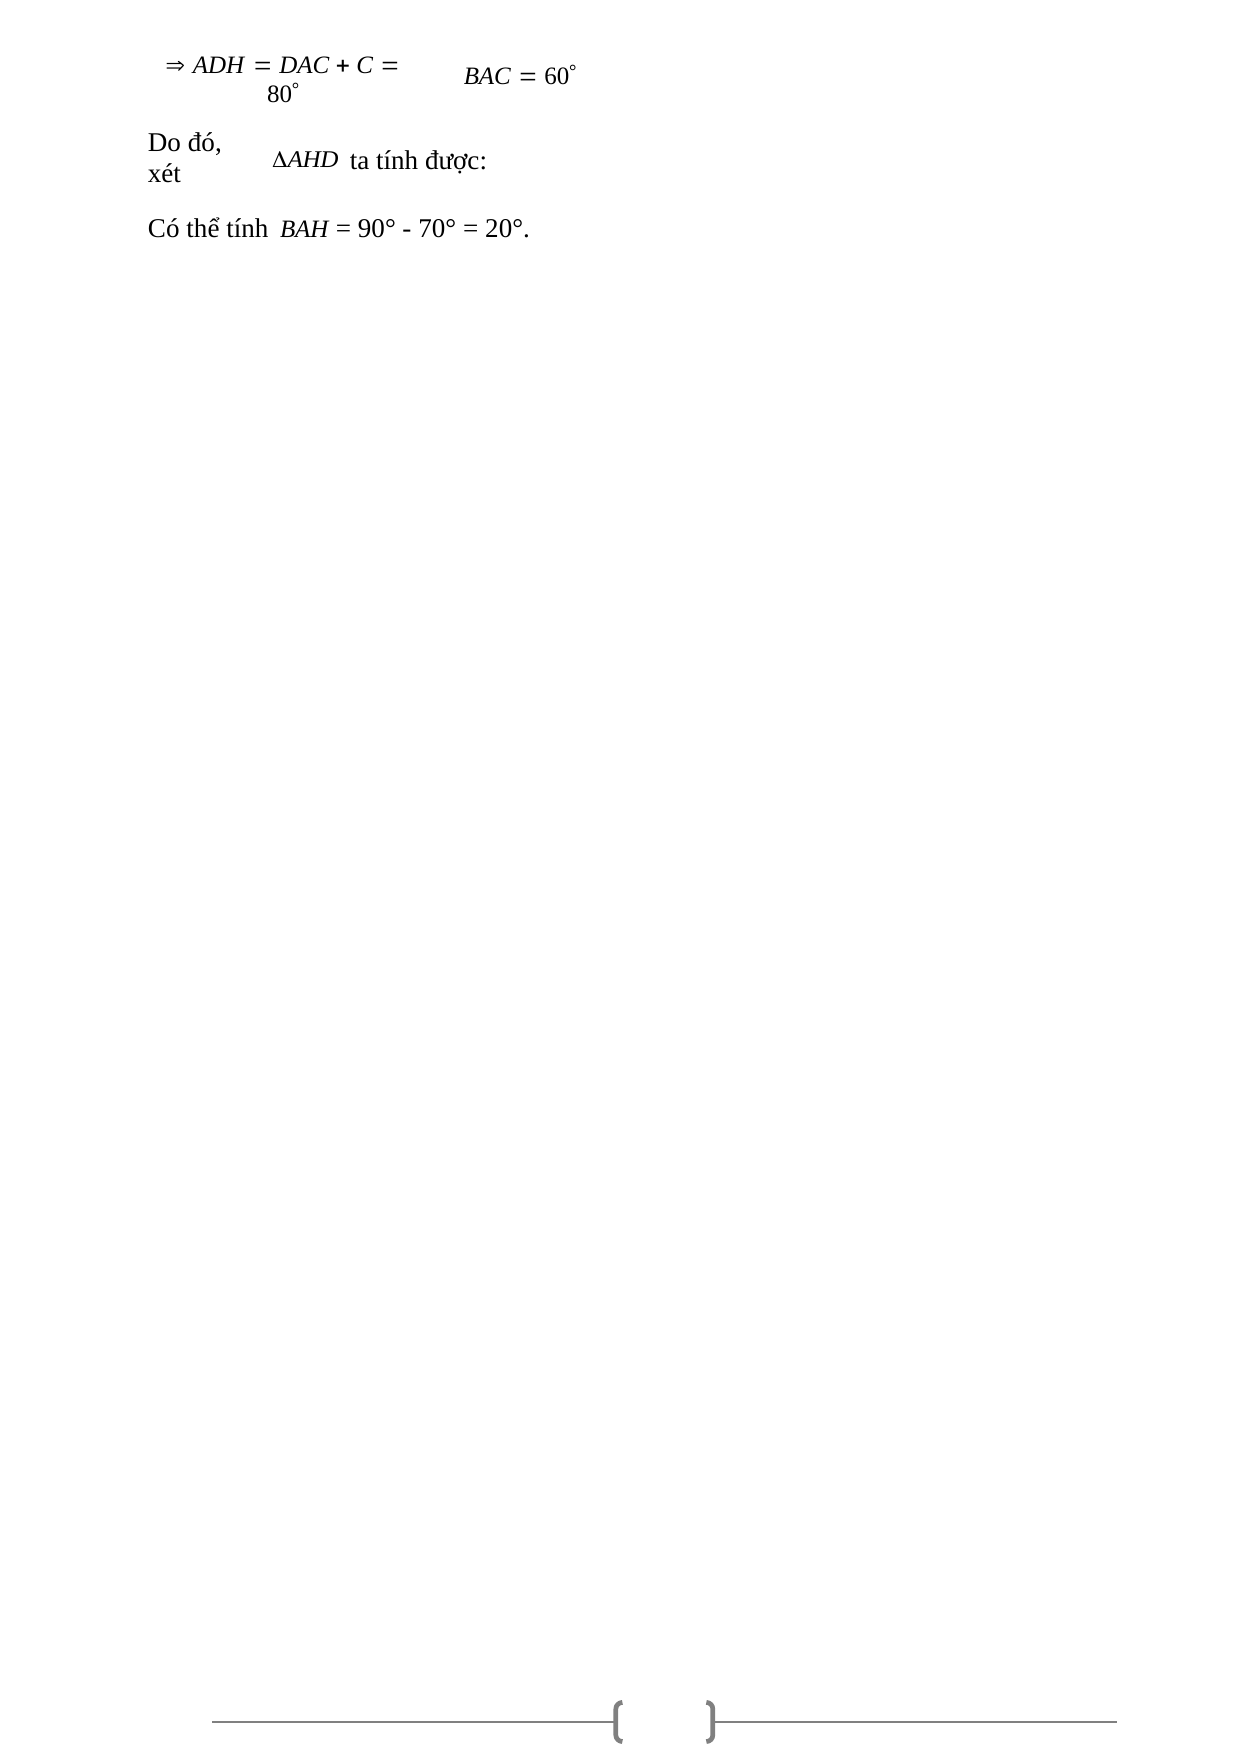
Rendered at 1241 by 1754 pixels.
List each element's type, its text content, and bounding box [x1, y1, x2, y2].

text ta tính được: [349, 144, 1192, 176]
text Có thể tính BAH = 90° - 70° = 20°. [148, 212, 1192, 243]
text Do đó, xét [148, 126, 261, 188]
text  ADH  DAC  C  80 [149, 50, 416, 107]
text BAC  60 [463, 61, 1192, 90]
text AHD [272, 145, 338, 173]
